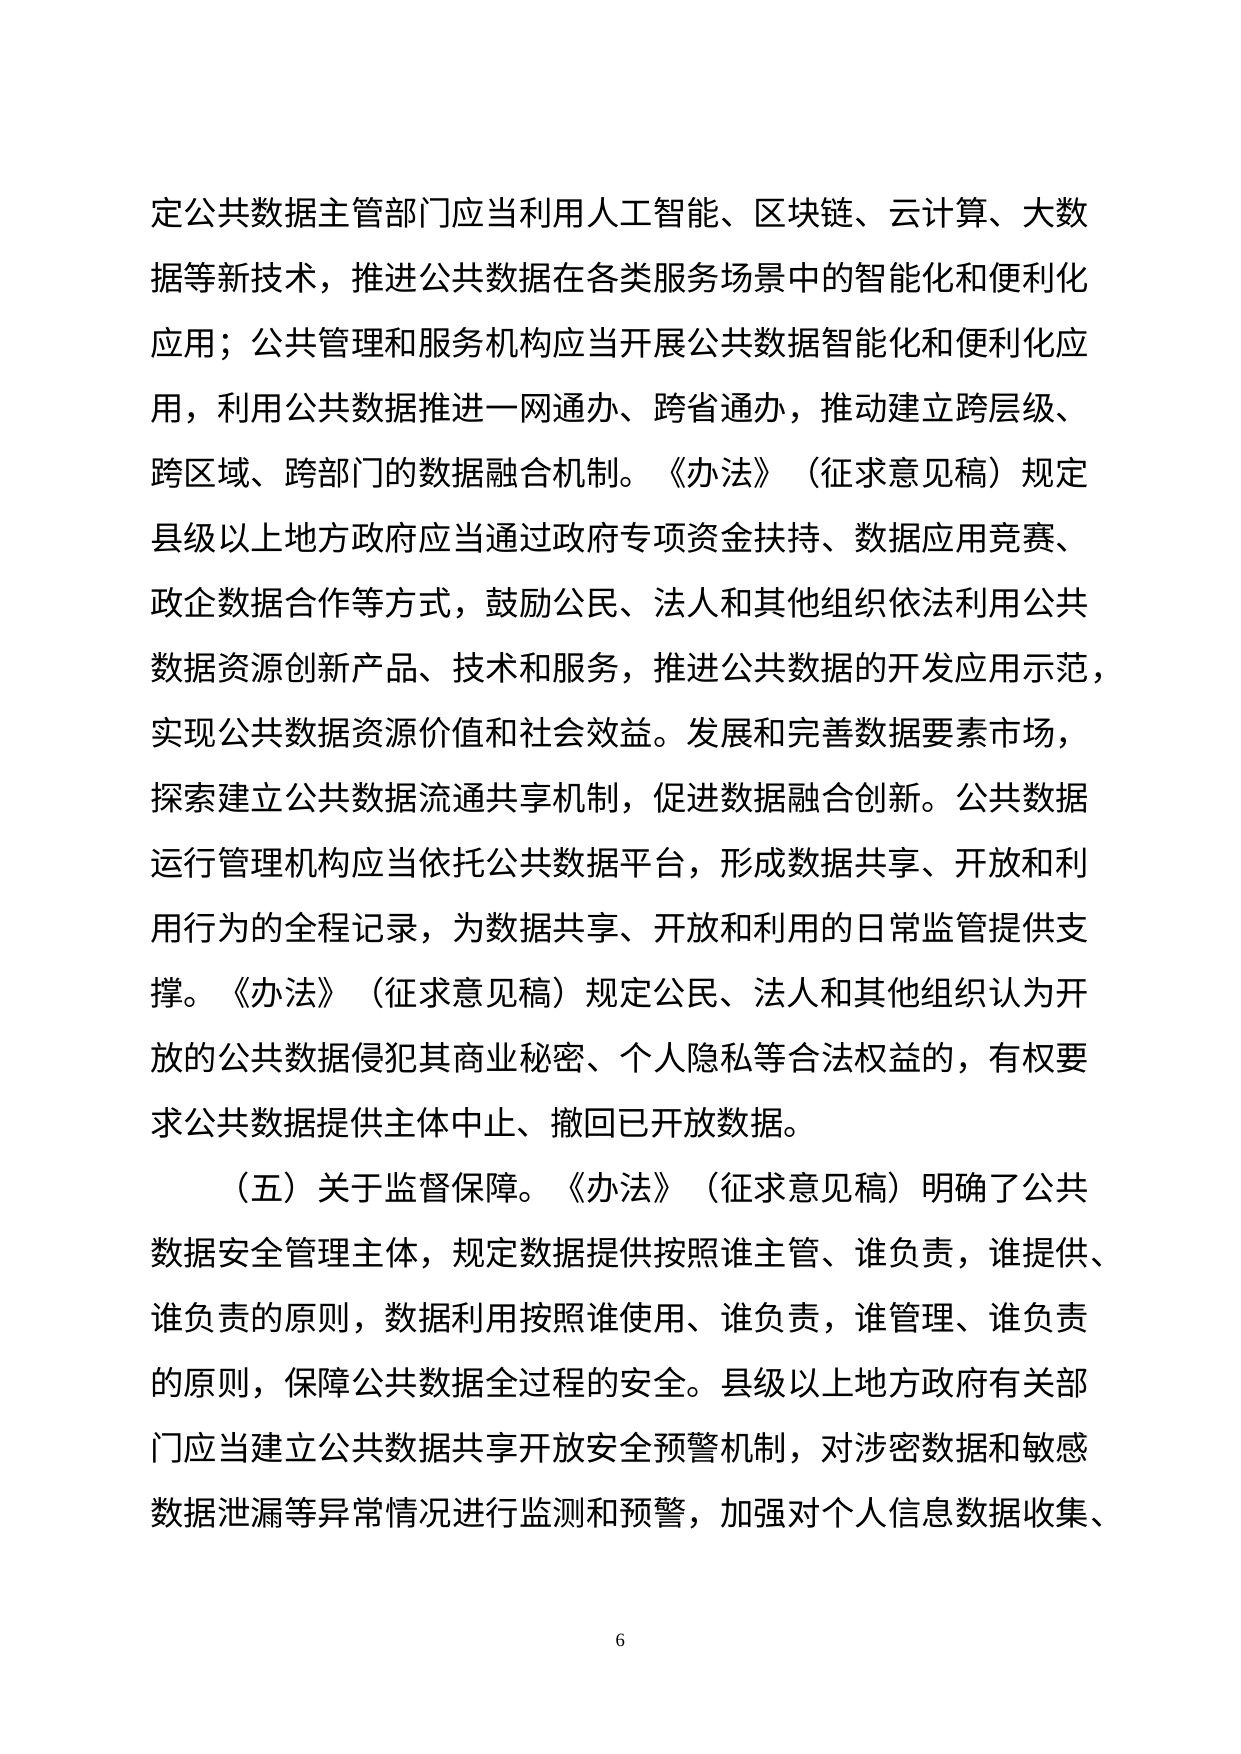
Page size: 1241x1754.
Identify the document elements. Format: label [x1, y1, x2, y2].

text [150, 178, 1090, 1153]
text [150, 1153, 1090, 1543]
